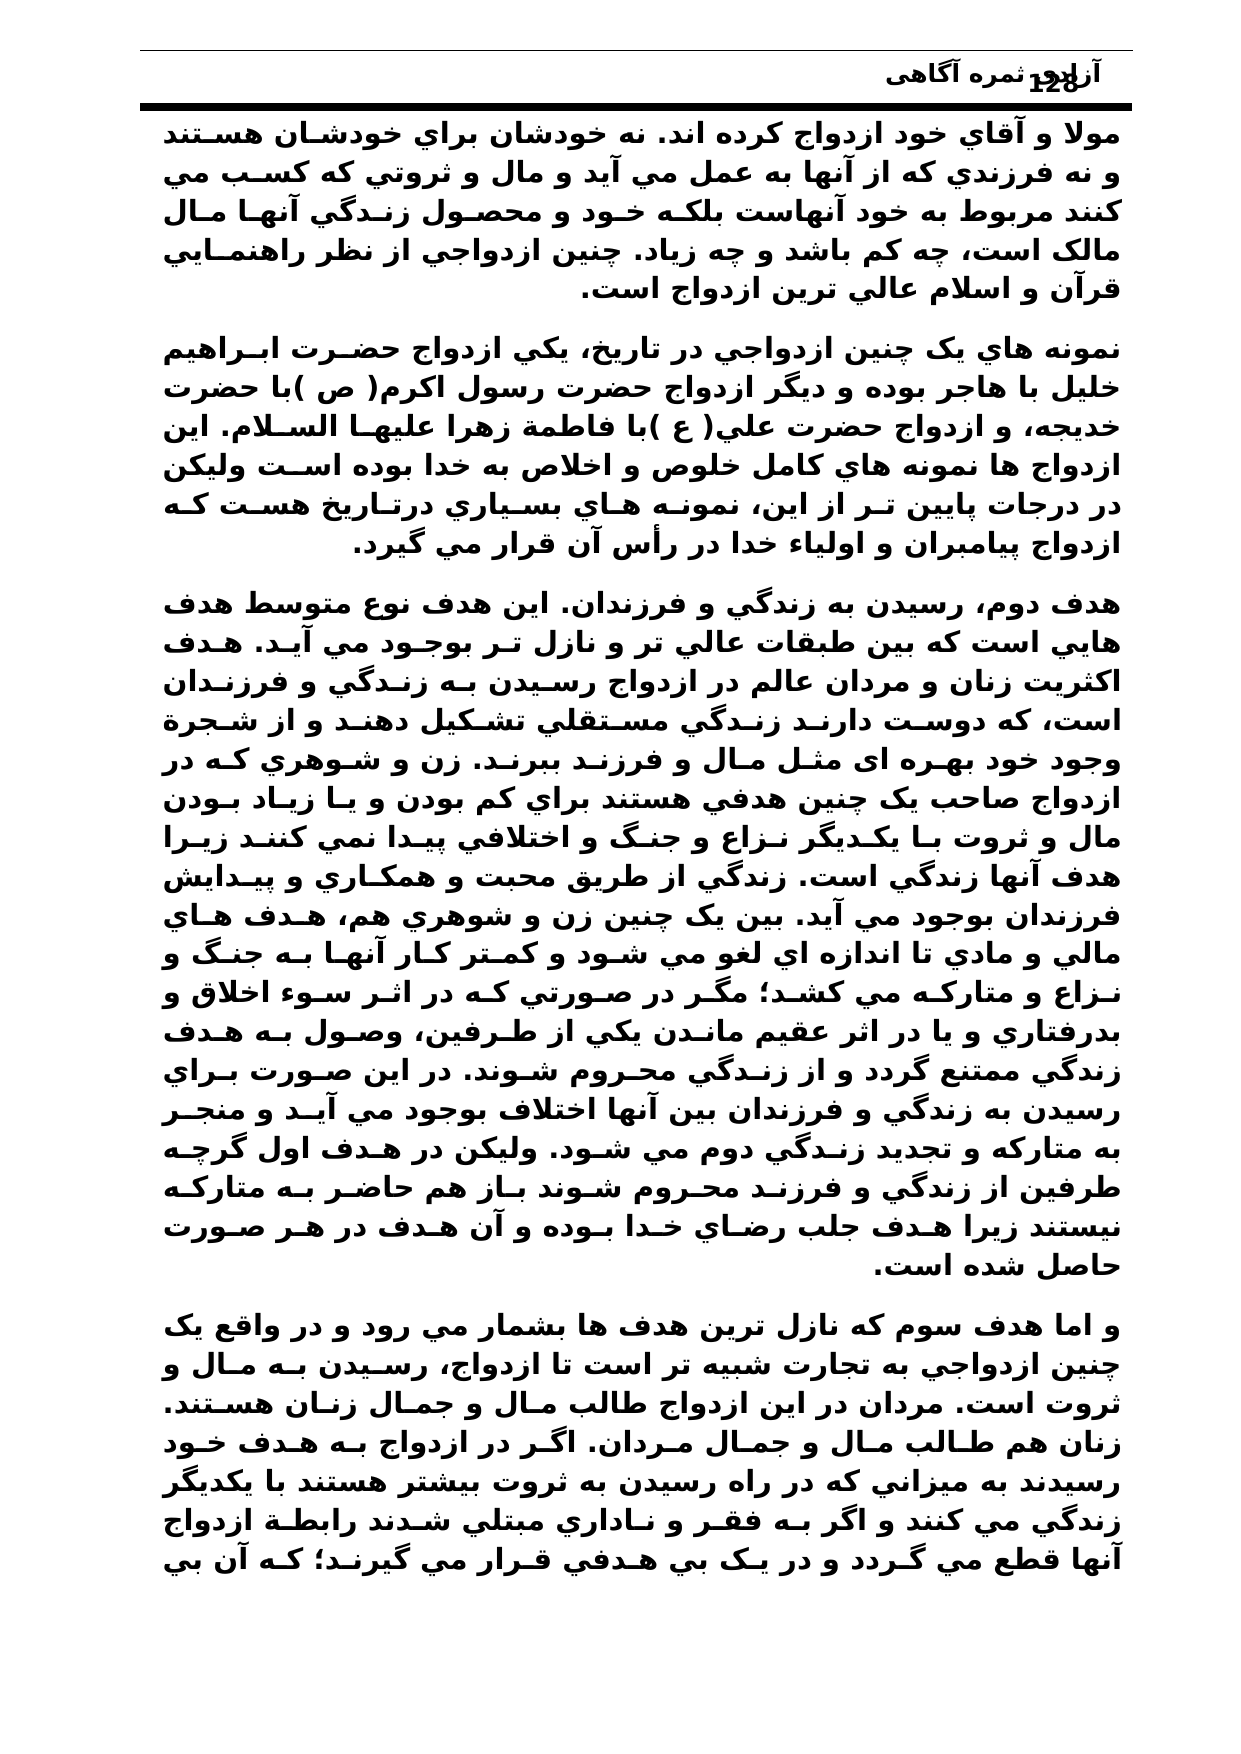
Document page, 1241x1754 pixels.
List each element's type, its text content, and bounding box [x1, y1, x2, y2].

text نمونه هاي يک چنين ازدواجي در تاريخ، يکي ازدواج حضرت ابراهيم خليل با هاجر بوده و ديگر ازدواج حضرت رسول اکرم( ص )با حضرت خديجه، و ازدواج حضرت علي( ع )با فاطمة زهرا عليها السلام. اين ازدواج ها نمونه هاي کامل خلوص و اخلاص به خدا بوده است وليکن در درجات پايين تر از اين، نمونه هاي بسياري درتاريخ هست که ازدواج پيامبران و اولياء خدا در رأس آن قرار مي گيرد. [162, 332, 1122, 560]
text هدف دوم، رسيدن به زندگي و فرزندان. اين هدف نوع متوسط هدف هايي است که بين طبقات عالي تر و نازل تر بوجود مي آيد. هدف اکثريت زنان و مردان عالم در ازدواج رسيدن به زندگي و فرزندان است، که دوست دارند زندگي مستقلي تشکيل دهند و از شجرة وجود خود بهره ای مثل مال و فرزند ببرند. زن و شوهري که در ازدواج صاحب يک چنين هدفي هستند براي کم بودن و يا زياد بودن مال و ثروت با يکديگر نزاع و جنگ و اختلافي پيدا نمي کنند زيرا هدف آنها زندگي است. زندگي از طريق محبت و همکاري و پيدايش فرزندان بوجود مي آيد. بين يک چنين زن و شوهري هم، هدف هاي مالي و مادي تا اندازه اي لغو مي شود و کمتر کار آنها به جنگ و نزاع و متارکه مي کشد؛ مگر در صورتي که در اثر سوء اخلاق و بدرفتاري و يا در اثر عقيم ماندن يکي از طرفين، وصول به هدف زندگي ممتنع گردد و از زندگي محروم شوند. در اين صورت براي رسيدن به زندگي و فرزندان بين آنها اختلاف بوجود مي آيد و منجر به متارکه و تجديد زندگي دوم مي شود. وليکن در هدف اول گرچه طرفين از زندگي و فرزند محروم شوند باز هم حاضر به متارکه نيستند زيرا هدف جلب رضاي خدا بوده و آن هدف در هر صورت حاصل شده است. [162, 586, 1122, 1282]
